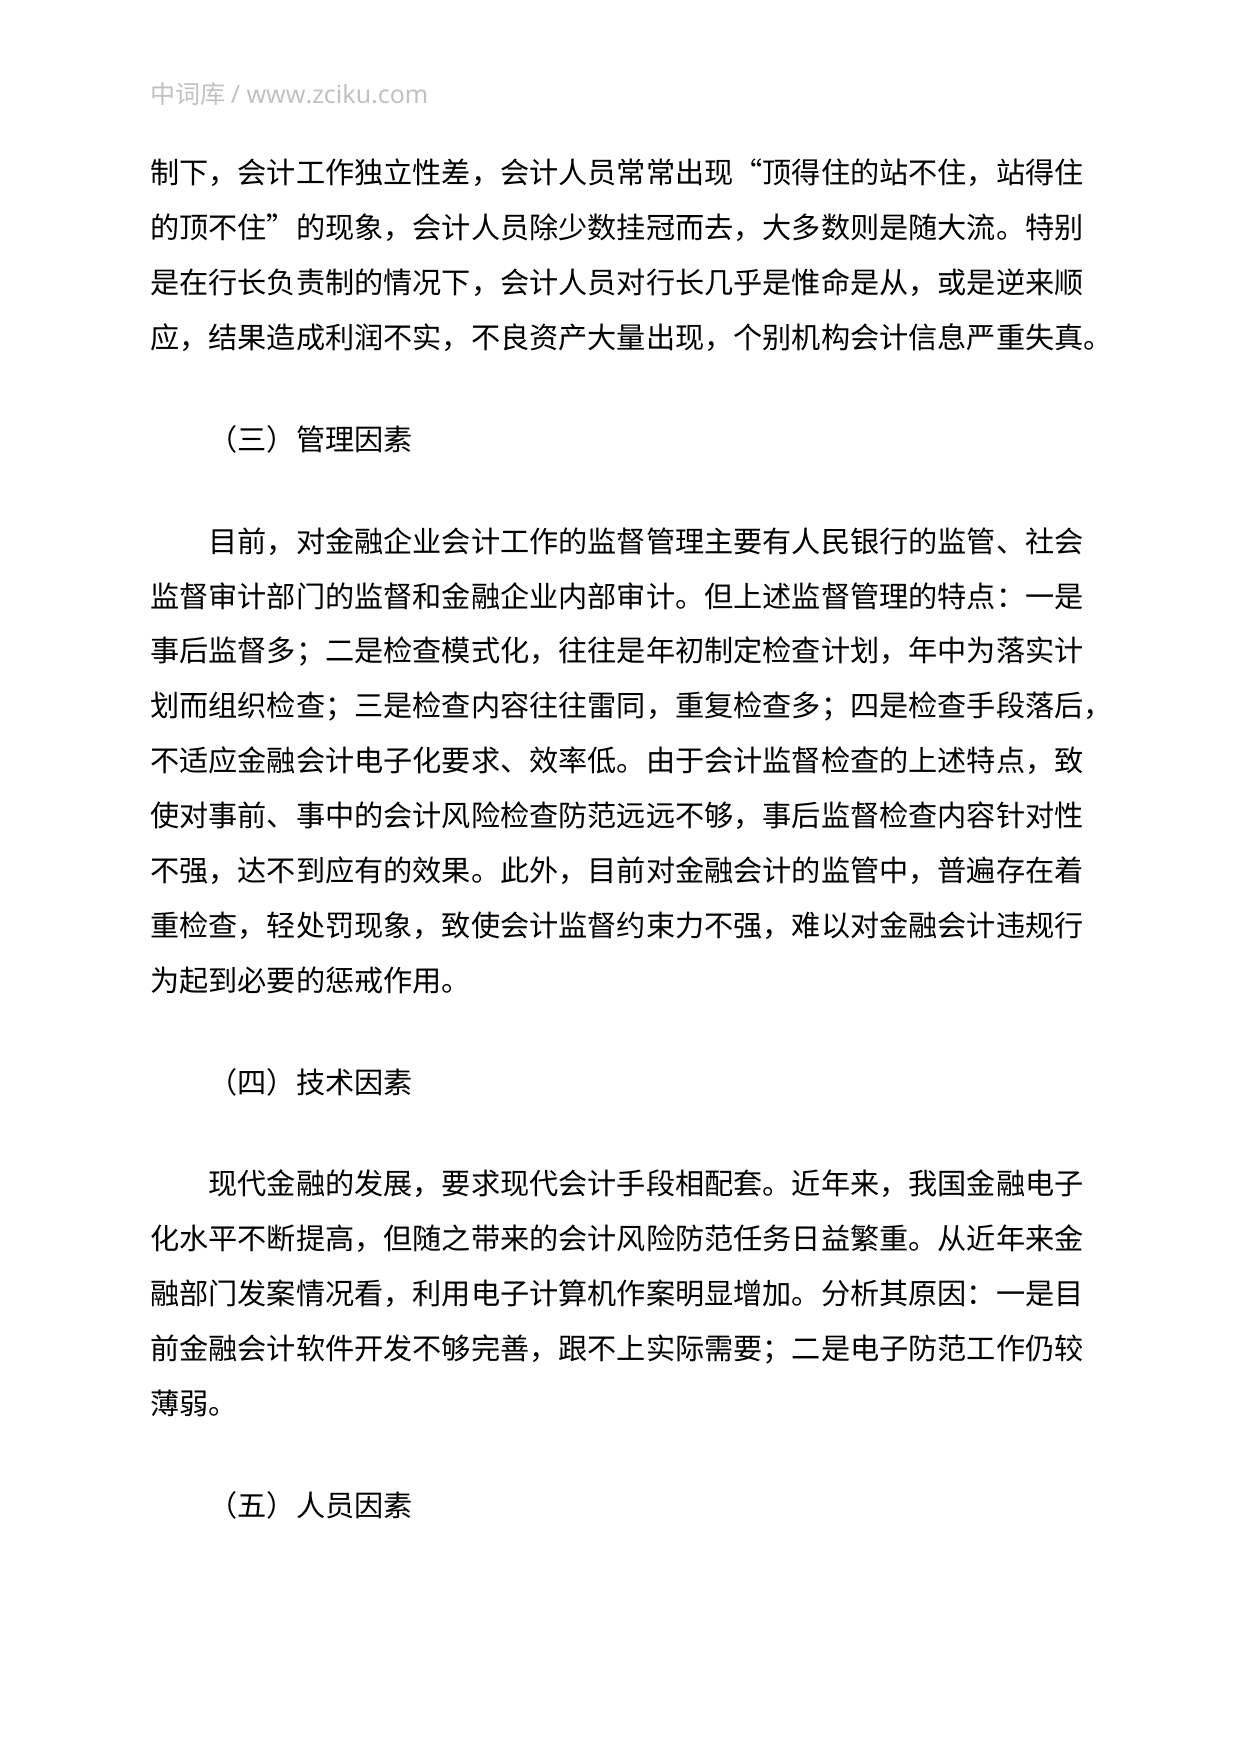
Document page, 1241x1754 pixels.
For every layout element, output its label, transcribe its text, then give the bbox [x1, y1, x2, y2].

text （五）人员因素 [150, 1482, 1090, 1524]
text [150, 150, 1090, 357]
text 目前，对金融企业会计工作的监督管理主要有人民银行的监管、社会监督审计部门的监督和金融企业内部审计。但上述监督管理的特点：一是事后监督多；二是检查模式化，往往是年初制定检查计划，年中为落实计划而组织检查；三是检查内容往往雷同，重复检查多；四是检查手段落后，不适应金融会计电子化要求、效率低。由于会计监督检查的上述特点，致使对事前、事中的会计风险检查防范远远不够，事后监督检查内容针对性不强，达不到应有的效果。此外，目前对金融会计的监管中，普遍存在着重检查，轻处罚现象，致使会计监督约束力不强，难以对金融会计违规行为起到必要的惩戒作用。 [150, 518, 1090, 1000]
text （三）管理因素 [150, 416, 1090, 459]
text （四）技术因素 [150, 1059, 1090, 1101]
text 现代金融的发展，要求现代会计手段相配套。近年来，我国金融电子化水平不断提高，但随之带来的会计风险防范任务日益繁重。从近年来金融部门发案情况看，利用电子计算机作案明显增加。分析其原因：一是目前金融会计软件开发不够完善，跟不上实际需要；二是电子防范工作仍较薄弱。 [150, 1161, 1090, 1423]
